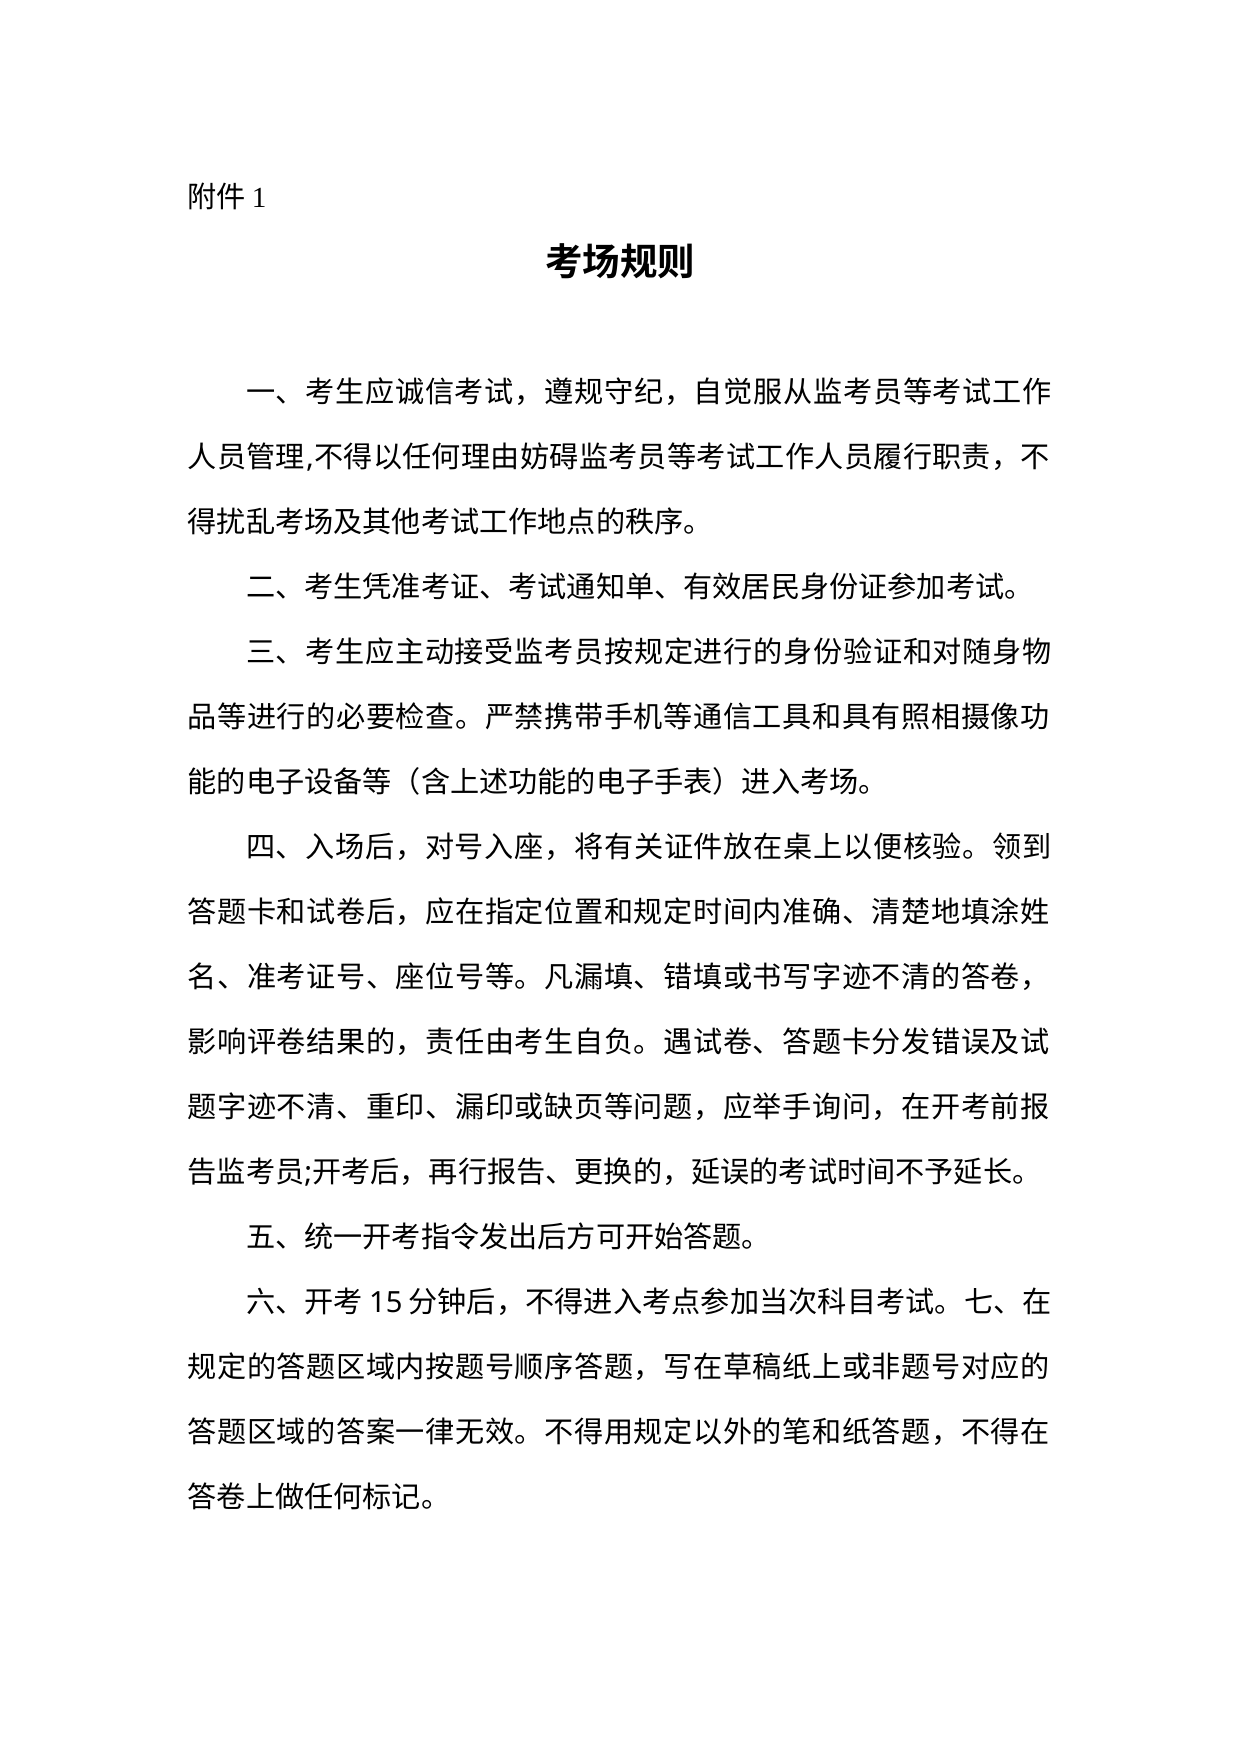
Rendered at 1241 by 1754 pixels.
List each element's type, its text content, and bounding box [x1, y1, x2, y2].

text 考场规则 [187, 227, 1053, 292]
text 二、考生凭准考证、考试通知单、有效居民身份证参加考试。 [187, 552, 1053, 617]
text 一、考生应诚信考试，遵规守纪，自觉服从监考员等考试工作人员管理,不得以任何理由妨碍监考员等考试工作人员履行职责，不得扰乱考场及其他考试工作地点的秩序。 [187, 357, 1053, 552]
text 附件1 [187, 162, 1053, 227]
text 三、考生应主动接受监考员按规定进行的身份验证和对随身物品等进行的必要检查。严禁携带手机等通信工具和具有照相摄像功能的电子设备等（含上述功能的电子手表）进入考场。 [187, 617, 1053, 812]
text 四、入场后，对号入座，将有关证件放在桌上以便核验。领到答题卡和试卷后，应在指定位置和规定时间内准确、清楚地填涂姓名、准考证号、座位号等。凡漏填、错填或书写字迹不清的答卷，影响评卷结果的，责任由考生自负。遇试卷、答题卡分发错误及试题字迹不清、重印、漏印或缺页等问题，应举手询问，在开考前报告监考员;开考后，再行报告、更换的，延误的考试时间不予延长。 [187, 812, 1053, 1202]
text 五、统一开考指令发出后方可开始答题。 [187, 1202, 1053, 1267]
text 六、开考15分钟后，不得进入考点参加当次科目考试。七、在规定的答题区域内按题号顺序答题，写在草稿纸上或非题号对应的答题区域的答案一律无效。不得用规定以外的笔和纸答题，不得在答卷上做任何标记。 [187, 1267, 1053, 1527]
